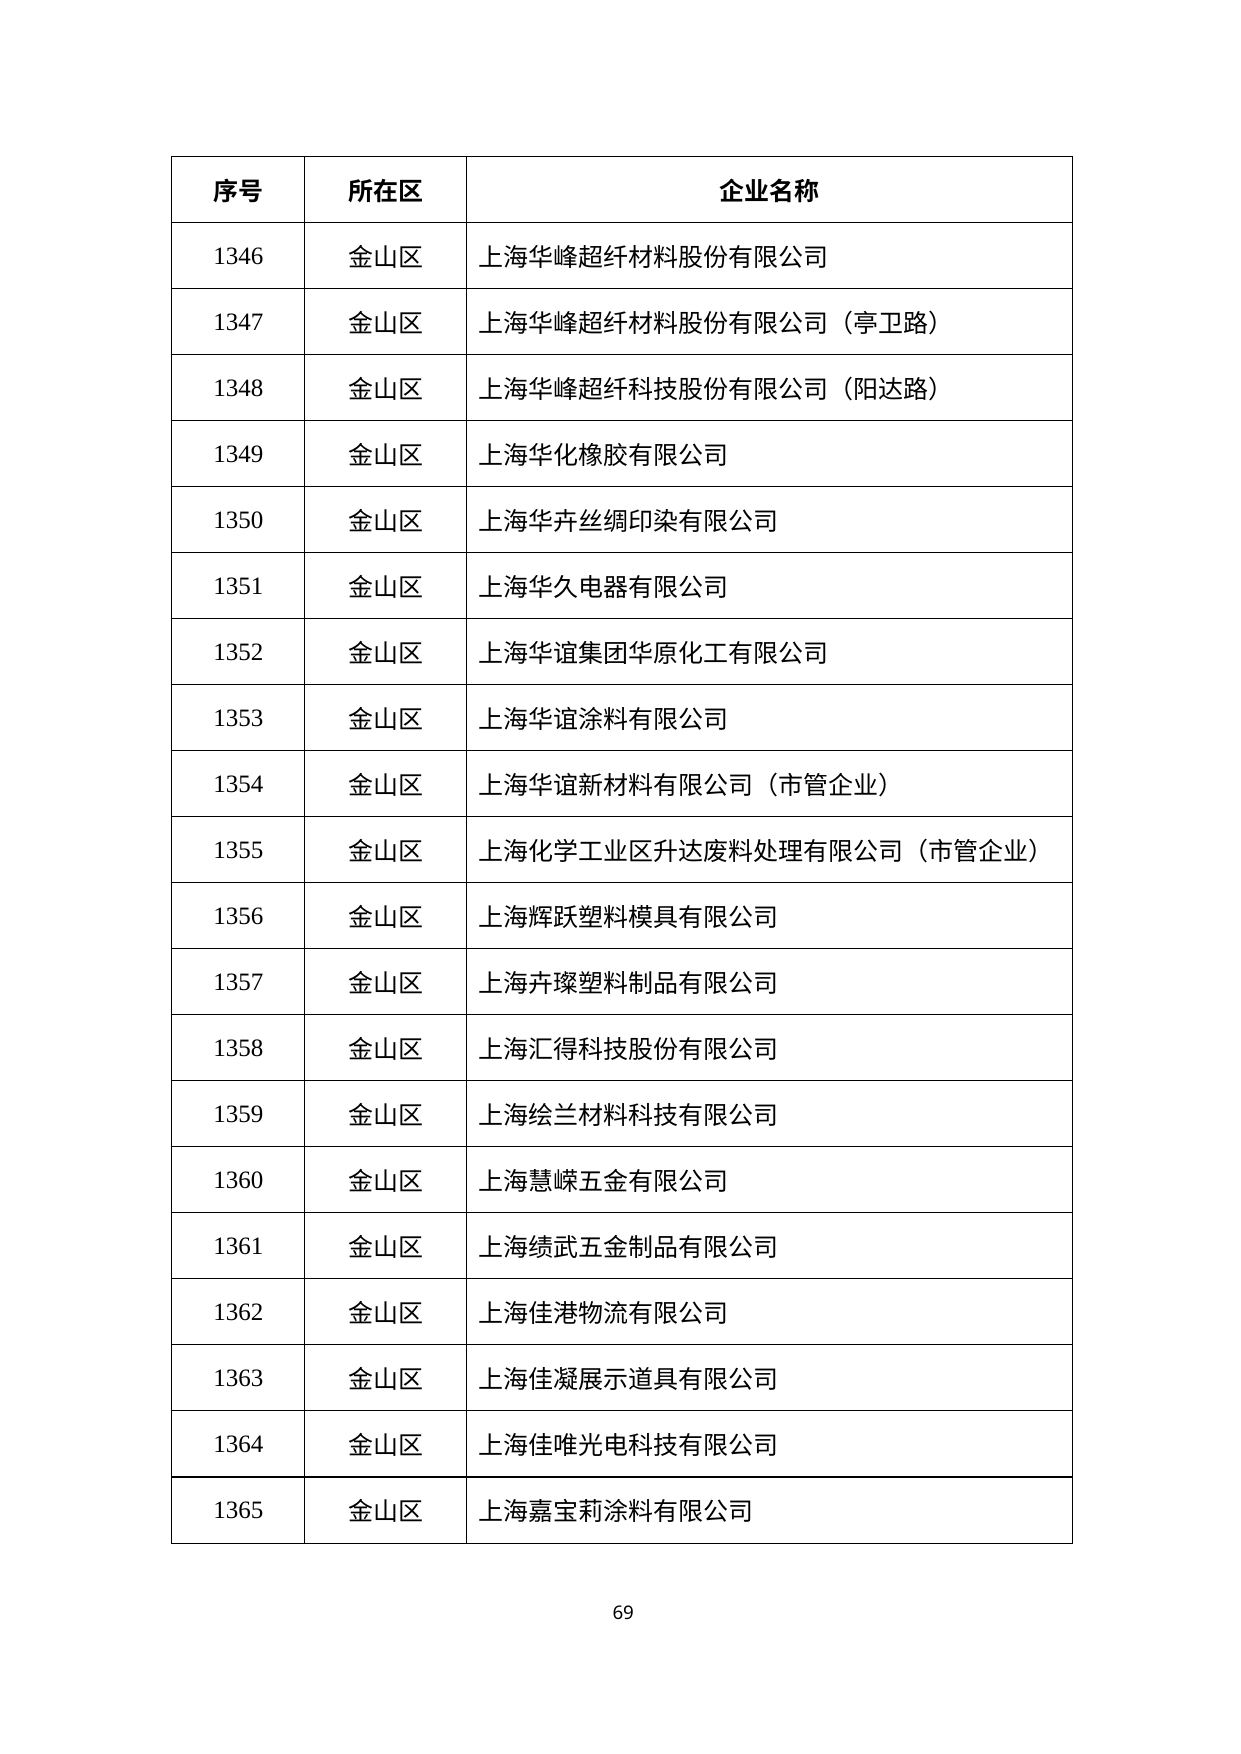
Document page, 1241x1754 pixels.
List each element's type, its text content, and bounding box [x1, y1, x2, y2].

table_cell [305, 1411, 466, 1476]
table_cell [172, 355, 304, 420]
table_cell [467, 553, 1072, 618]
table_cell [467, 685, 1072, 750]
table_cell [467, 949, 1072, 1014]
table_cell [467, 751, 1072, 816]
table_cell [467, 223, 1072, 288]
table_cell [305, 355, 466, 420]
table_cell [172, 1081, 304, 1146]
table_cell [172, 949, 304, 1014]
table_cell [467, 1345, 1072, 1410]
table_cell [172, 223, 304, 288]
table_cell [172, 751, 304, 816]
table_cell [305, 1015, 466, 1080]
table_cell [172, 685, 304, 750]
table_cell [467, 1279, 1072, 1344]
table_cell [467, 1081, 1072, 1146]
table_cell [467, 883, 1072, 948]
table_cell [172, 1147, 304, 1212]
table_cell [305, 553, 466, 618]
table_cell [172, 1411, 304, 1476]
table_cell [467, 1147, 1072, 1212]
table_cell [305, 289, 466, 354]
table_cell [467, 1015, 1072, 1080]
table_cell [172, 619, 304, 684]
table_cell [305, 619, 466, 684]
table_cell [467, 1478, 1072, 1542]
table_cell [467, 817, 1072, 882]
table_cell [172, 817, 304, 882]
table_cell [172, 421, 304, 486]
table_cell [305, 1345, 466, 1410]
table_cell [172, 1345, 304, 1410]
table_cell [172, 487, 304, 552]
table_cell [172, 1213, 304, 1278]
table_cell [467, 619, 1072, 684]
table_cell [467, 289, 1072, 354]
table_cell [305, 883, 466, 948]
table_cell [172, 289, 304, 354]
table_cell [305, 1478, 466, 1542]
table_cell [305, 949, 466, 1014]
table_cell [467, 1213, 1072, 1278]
table_header 所在区 [305, 157, 466, 222]
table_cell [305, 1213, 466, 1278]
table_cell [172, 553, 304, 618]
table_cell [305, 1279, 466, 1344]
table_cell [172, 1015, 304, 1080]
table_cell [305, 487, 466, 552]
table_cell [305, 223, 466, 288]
table_header 企业名称 [467, 157, 1072, 222]
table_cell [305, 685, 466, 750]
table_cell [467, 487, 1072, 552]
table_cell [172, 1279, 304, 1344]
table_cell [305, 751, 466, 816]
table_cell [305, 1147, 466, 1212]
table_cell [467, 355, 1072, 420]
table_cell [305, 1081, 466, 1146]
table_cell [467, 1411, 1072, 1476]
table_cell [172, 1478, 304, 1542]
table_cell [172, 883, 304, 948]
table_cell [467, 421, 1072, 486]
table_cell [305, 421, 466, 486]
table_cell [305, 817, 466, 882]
table_header 序号 [172, 157, 304, 222]
